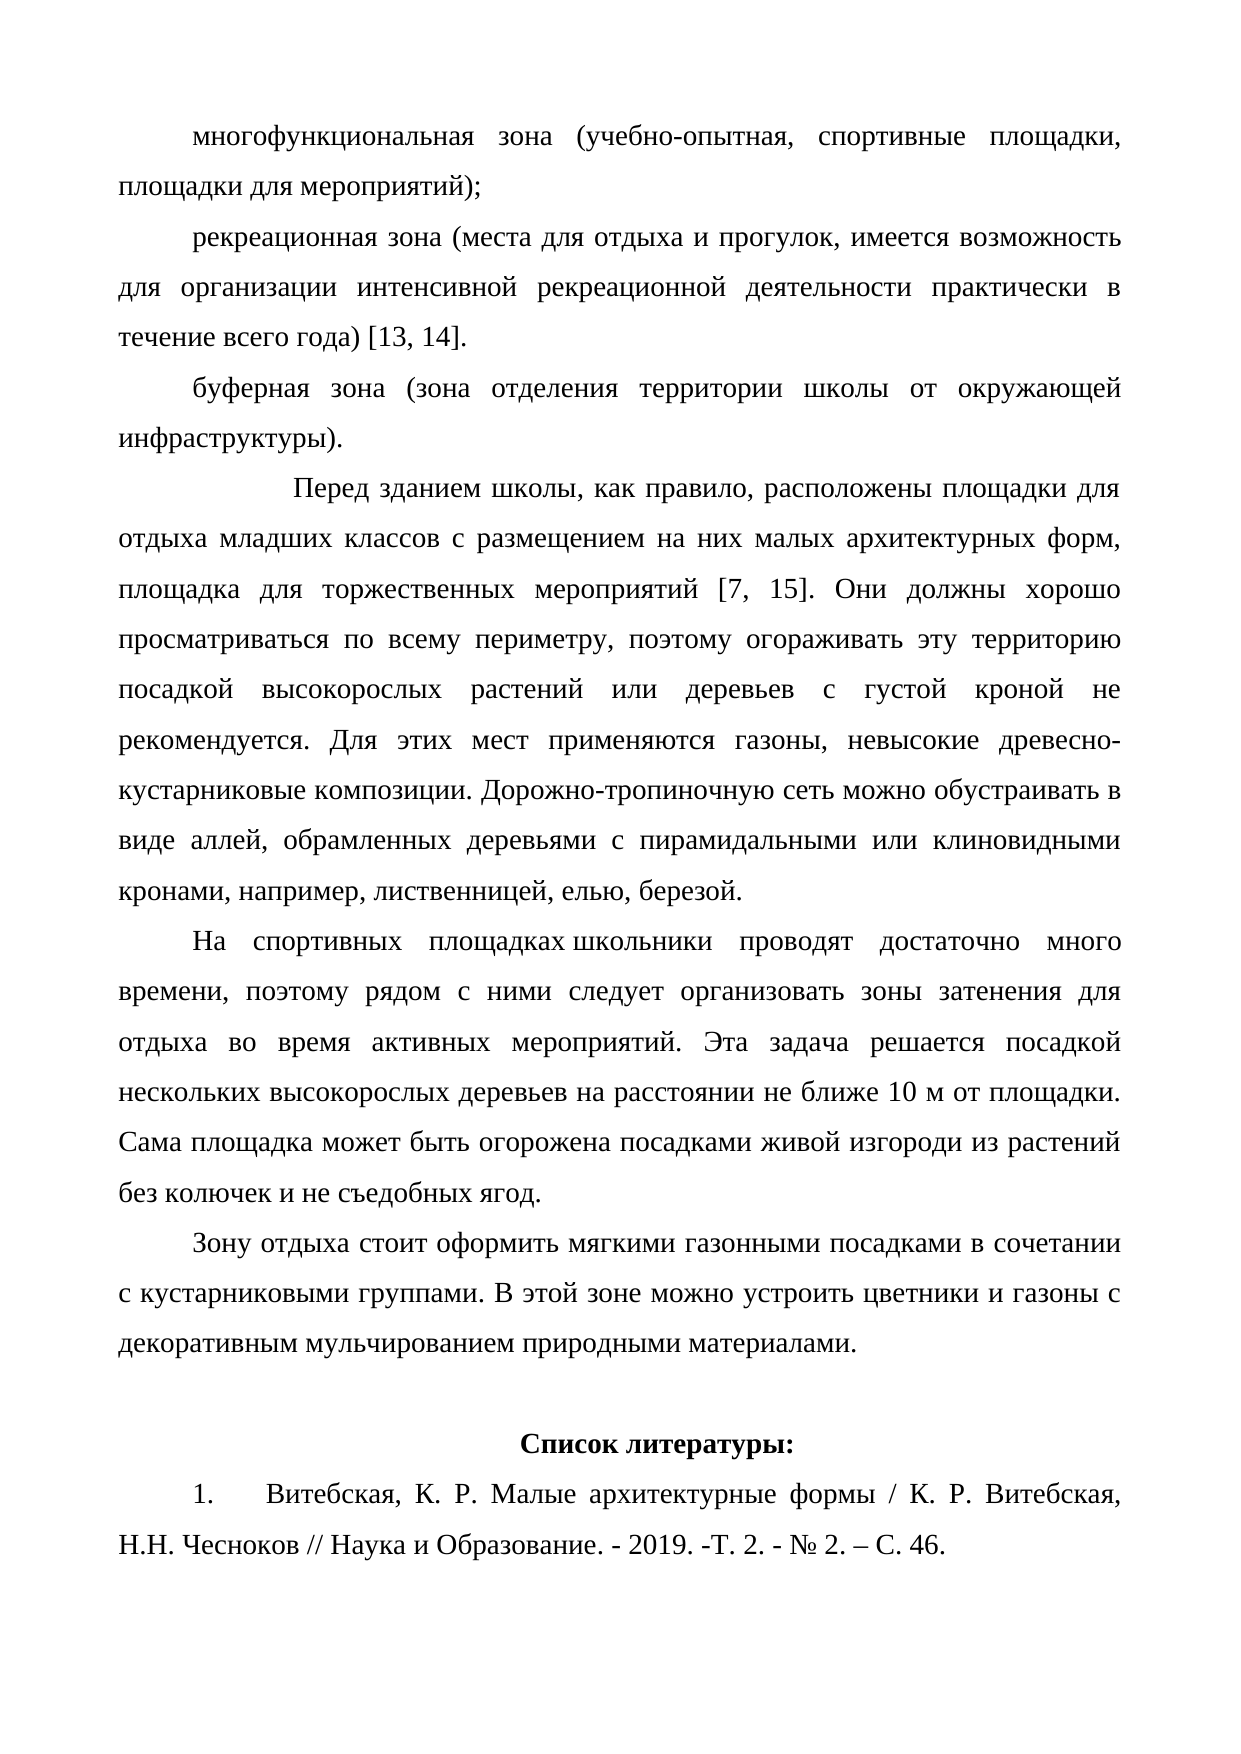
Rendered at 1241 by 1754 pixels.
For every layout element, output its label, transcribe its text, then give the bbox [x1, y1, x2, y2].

text многофункциональная зона (учебно-опытная, спортивные площадки, площадки для мероприятий); [118, 118, 1122, 202]
text Зону отдыха стоит оформить мягкими газонными посадками в сочетании с кустарниковыми группами. В этой зоне можно устроить цветники и газоны с декоративным мульчированием природными материалами. [118, 1225, 1122, 1359]
list Витебская, К. Р. Малые архитектурные формы / К. Р. Витебская, Н.Н. Чесноков // Наука и Образование. - 2019. -Т. 2. - № 2. – С. 46. [118, 1477, 1122, 1560]
text буферная зона (зона отделения территории школы от окружающей инфраструктуры). [118, 370, 1122, 453]
text рекреационная зона (места для отдыха и прогулок, имеется возможность для организации интенсивной рекреационной деятельности практически в течение всего года) [13, 14]. [118, 219, 1122, 353]
text На спортивных площадках школьники проводят достаточно много времени, поэтому рядом с ними следует организовать зоны затенения для отдыха во время активных мероприятий. Эта задача решается посадкой нескольких высокорослых деревьев на расстоянии не ближе от площадки. Сама площадка может быть огорожена посадками живой изгороди из растений без колючек и не съедобных ягод. [118, 923, 1122, 1208]
text Список литературы: [118, 1426, 1122, 1460]
text Перед зданием школы, как правило, расположены площадки для отдыха младших классов c размещением на них малых архитектурных форм, площадка для торжественных мероприятий [7, 15]. Они должны хорошо просматриваться по всему периметру, поэтому огораживать эту территорию посадкой высокорослых растений или деревьев с густой кроной не рекомендуется. Для этих мест применяются газоны, невысокие древесно-кустарниковые композиции. Дорожно-тропиночную сеть можно обустраивать в виде аллей, обрамленных деревьями с пирамидальными или клиновидными кронами, например, лиственницей, елью, березой. [118, 470, 1122, 906]
